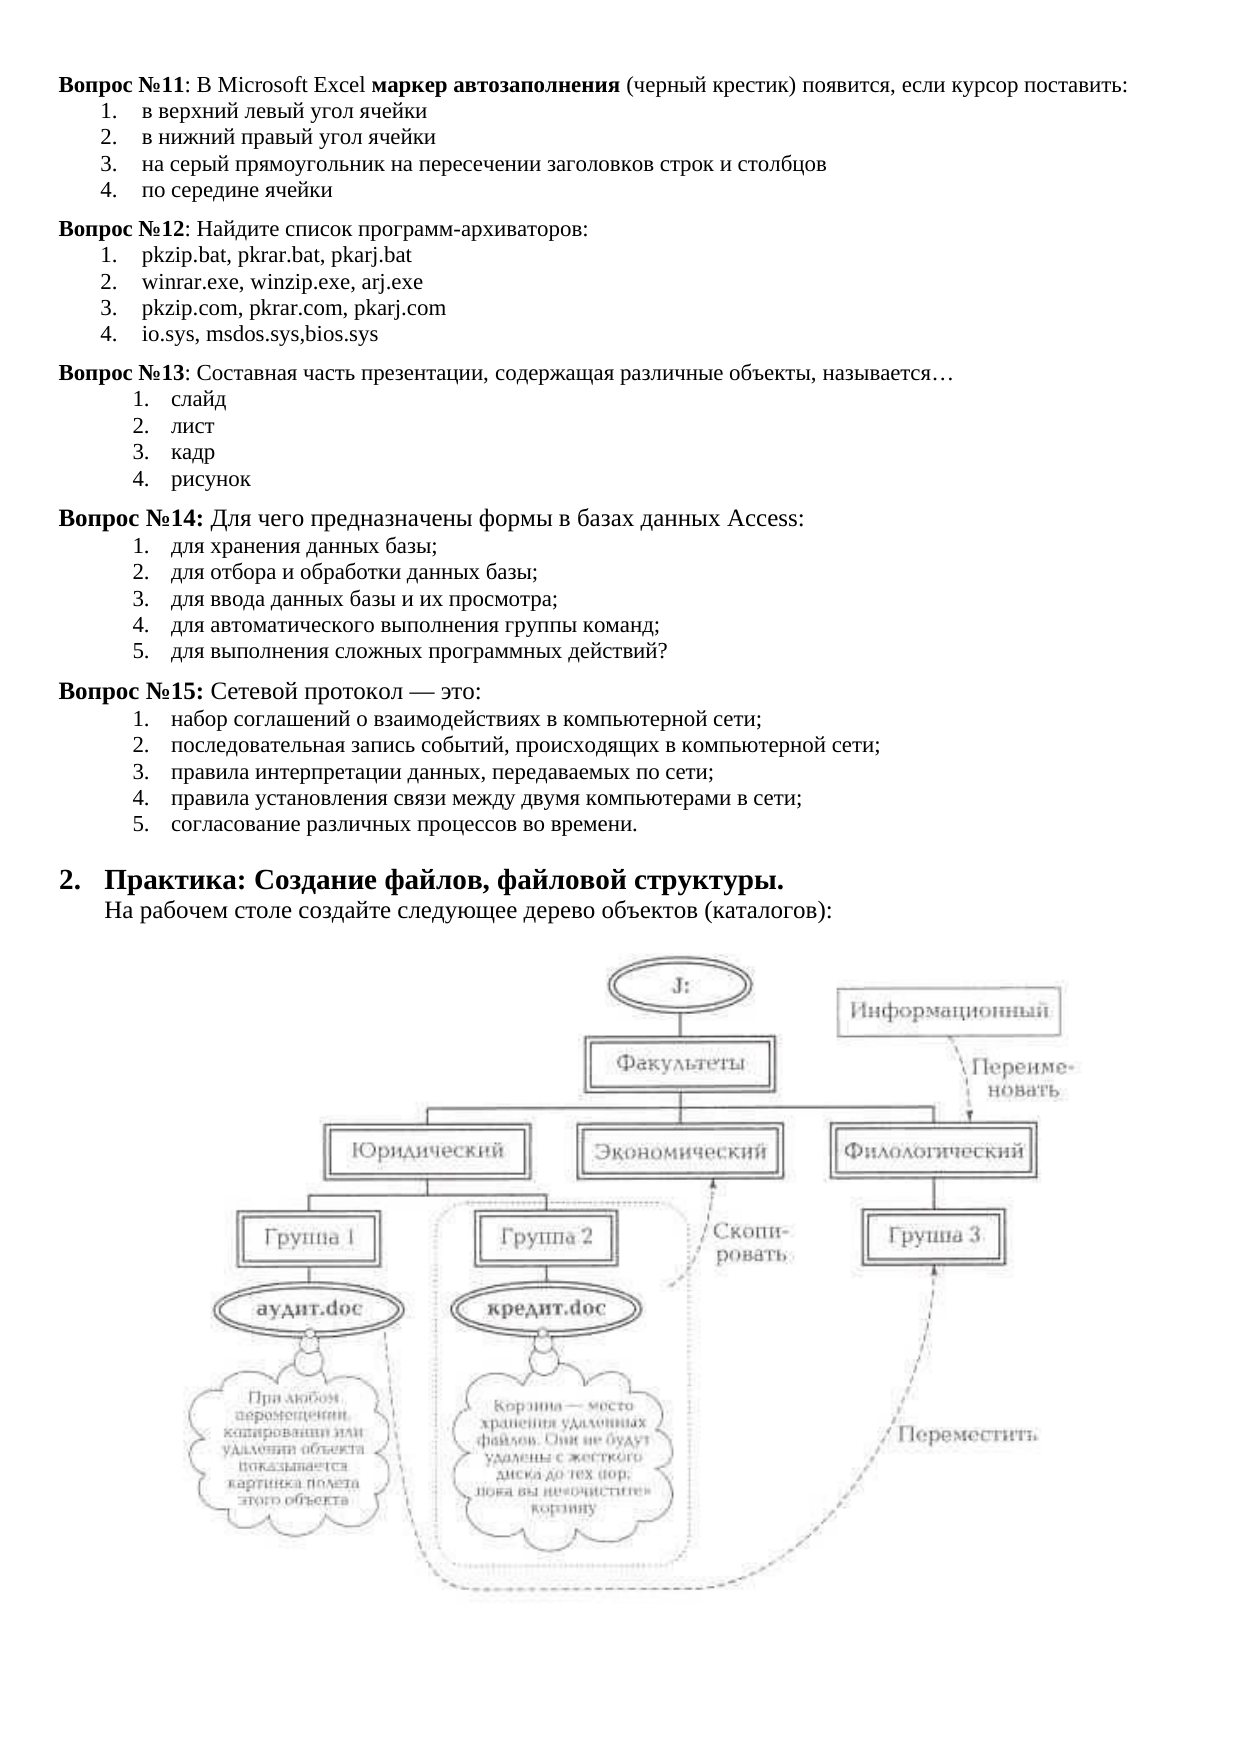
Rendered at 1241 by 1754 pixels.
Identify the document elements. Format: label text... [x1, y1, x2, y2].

text Вопрос №11: В Microsoft Excel маркер автозаполнения (черный крестик) появится, если курсор поставить: [58, 71, 1129, 97]
list на серый прямоугольник на пересечении заголовков строк и столбцов [100, 150, 1129, 176]
list для автоматического выполнения группы команд; [132, 611, 1129, 637]
text Вопрос №15: Сетевой протокол — это: [58, 676, 1129, 705]
list лист [132, 412, 1129, 438]
list для выполнения сложных программных действий? [132, 637, 1129, 664]
text Вопрос №13: Составная часть презентации, содержащая различные объекты, называется… [58, 359, 1129, 385]
list рисунок [132, 464, 1129, 491]
list кадр [132, 438, 1129, 464]
text Вопрос №12: Найдите список программ-архиваторов: [58, 215, 1129, 241]
list для отбора и обработки данных базы; [132, 558, 1129, 585]
list правила интерпретации данных, передаваемых по сети; [132, 758, 1129, 784]
list Практика: Создание файлов, файловой структуры. [59, 862, 1129, 896]
list слайд [132, 386, 1129, 412]
list pkzip.com, pkrar.com, pkarj.com [100, 294, 1129, 320]
list в нижний правый угол ячейки [100, 123, 1129, 150]
list набор соглашений о взаимодействиях в компьютерной сети; [132, 705, 1129, 731]
list для хранения данных базы; [132, 532, 1129, 558]
list winrar.exe, winzip.exe, arj.exe [100, 268, 1129, 294]
list по середине ячейки [100, 176, 1129, 202]
list последовательная запись событий, происходящих в компьютерной сети; [132, 731, 1129, 758]
list правила установления связи между двумя компьютерами в сети; [132, 784, 1129, 810]
list согласование различных процессов во времени. [132, 810, 1129, 837]
list io.sys, msdos.sys,bios.sys [100, 320, 1129, 347]
list pkzip.bat, pkrar.bat, pkarj.bat [100, 241, 1129, 268]
list в верхний левый угол ячейки [100, 97, 1129, 123]
text На рабочем столе создайте следующее дерево объектов (каталогов): [104, 896, 1129, 924]
text Вопрос №14: Для чего предназначены формы в базах данных Access: [58, 503, 1129, 532]
picture [102, 953, 1139, 1607]
list для ввода данных базы и их просмотра; [132, 585, 1129, 611]
